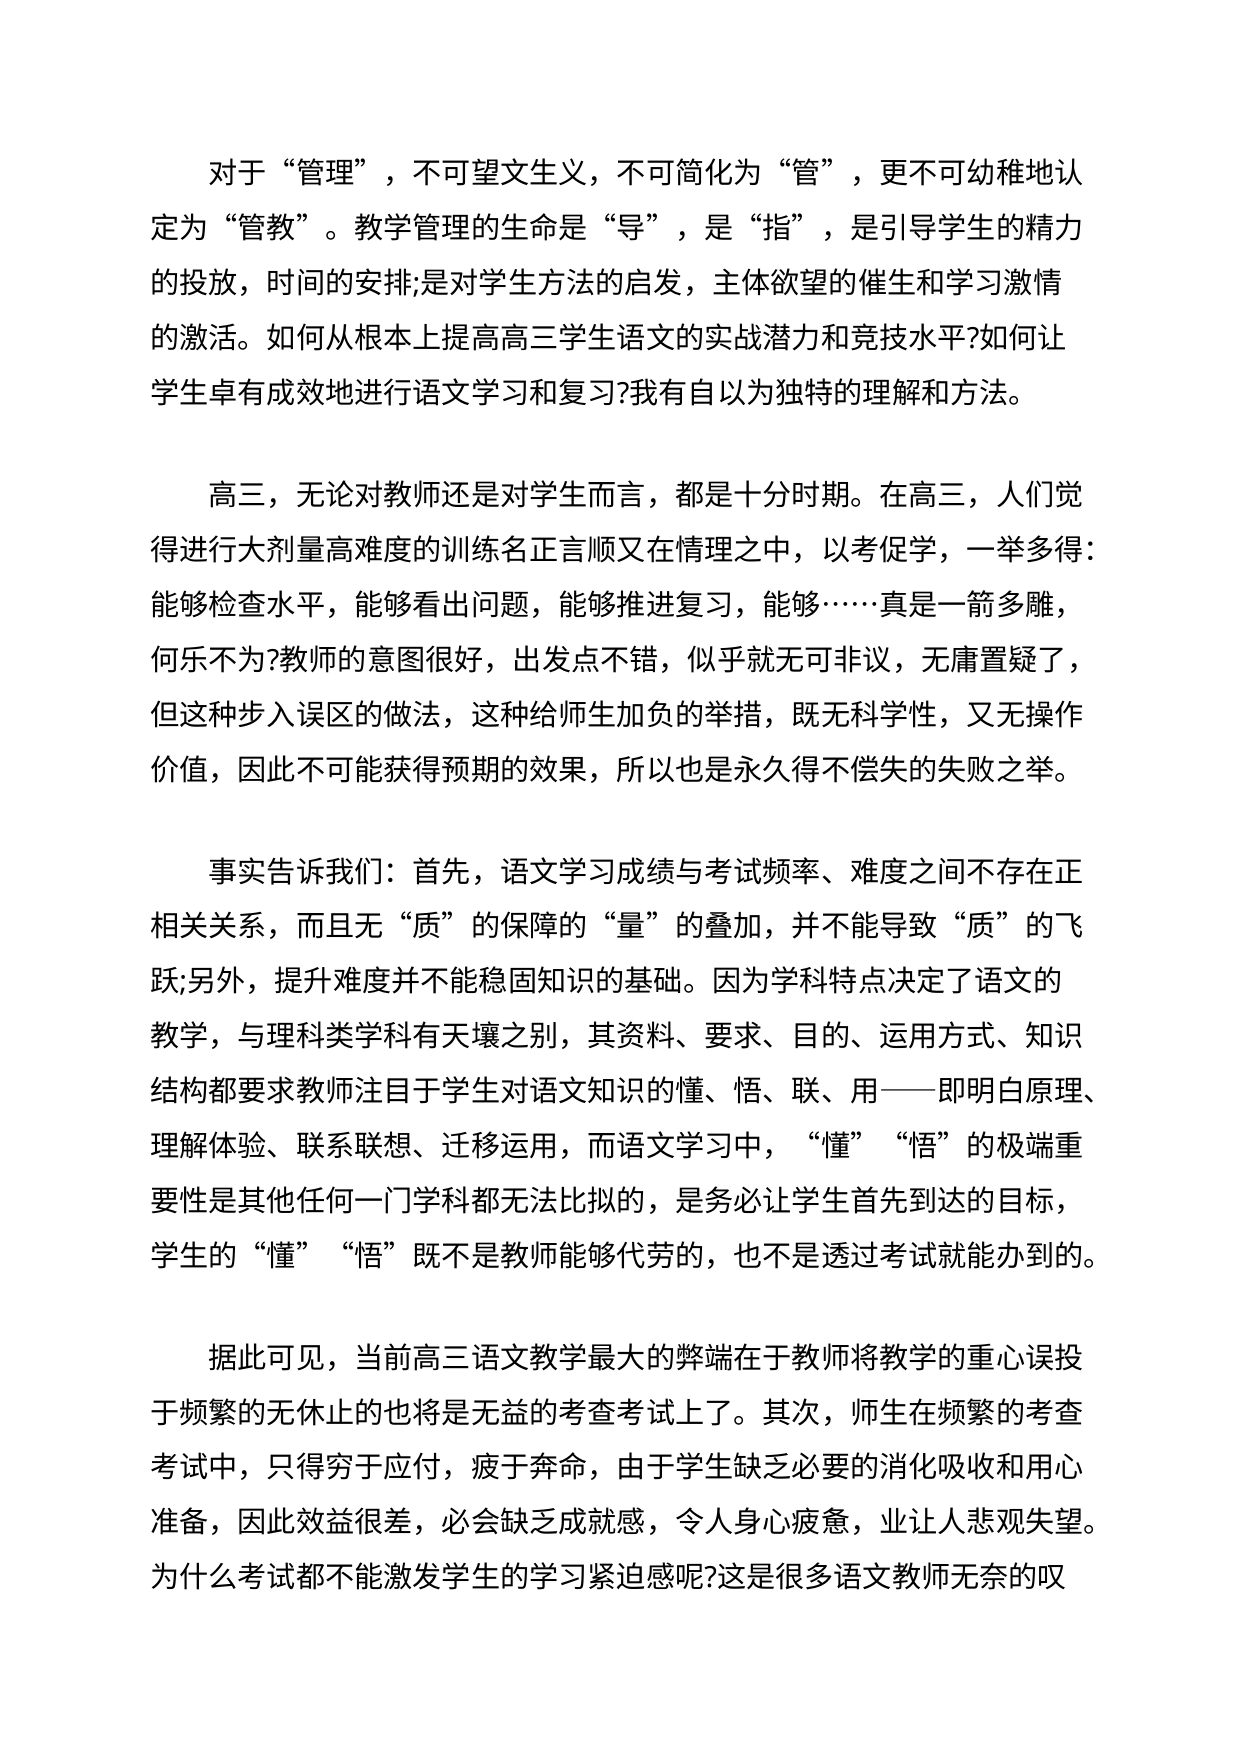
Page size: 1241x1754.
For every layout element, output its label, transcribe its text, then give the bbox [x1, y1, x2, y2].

text 事实告诉我们：首先，语文学习成绩与考试频率、难度之间不存在正相关关系，而且无“质”的保障的“量”的叠加，并不能导致“质”的飞跃;另外，提升难度并不能稳固知识的基础。因为学科特点决定了语文的教学，与理科类学科有天壤之别，其资料、要求、目的、运用方式、知识结构都要求教师注目于学生对语文知识的懂、悟、联、用——即明白原理、理解体验、联系联想、迁移运用，而语文学习中，“懂”“悟”的极端重要性是其他任何一门学科都无法比拟的，是务必让学生首先到达的目标，学生的“懂”“悟”既不是教师能够代劳的，也不是透过考试就能办到的。 [150, 848, 1090, 1275]
text 对于“管理”，不可望文生义，不可简化为“管”，更不可幼稚地认定为“管教”。教学管理的生命是“导”，是“指”，是引导学生的精力的投放，时间的安排;是对学生方法的启发，主体欲望的催生和学习激情的激活。如何从根本上提高高三学生语文的实战潜力和竞技水平?如何让学生卓有成效地进行语文学习和复习?我有自以为独特的理解和方法。 [150, 150, 1090, 412]
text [150, 1334, 1090, 1596]
text 高三，无论对教师还是对学生而言，都是十分时期。在高三，人们觉得进行大剂量高难度的训练名正言顺又在情理之中，以考促学，一举多得：能够检查水平，能够看出问题，能够推进复习，能够……真是一箭多雕，何乐不为?教师的意图很好，出发点不错，似乎就无可非议，无庸置疑了，但这种步入误区的做法，这种给师生加负的举措，既无科学性，又无操作价值，因此不可能获得预期的效果，所以也是永久得不偿失的失败之举。 [150, 472, 1090, 789]
